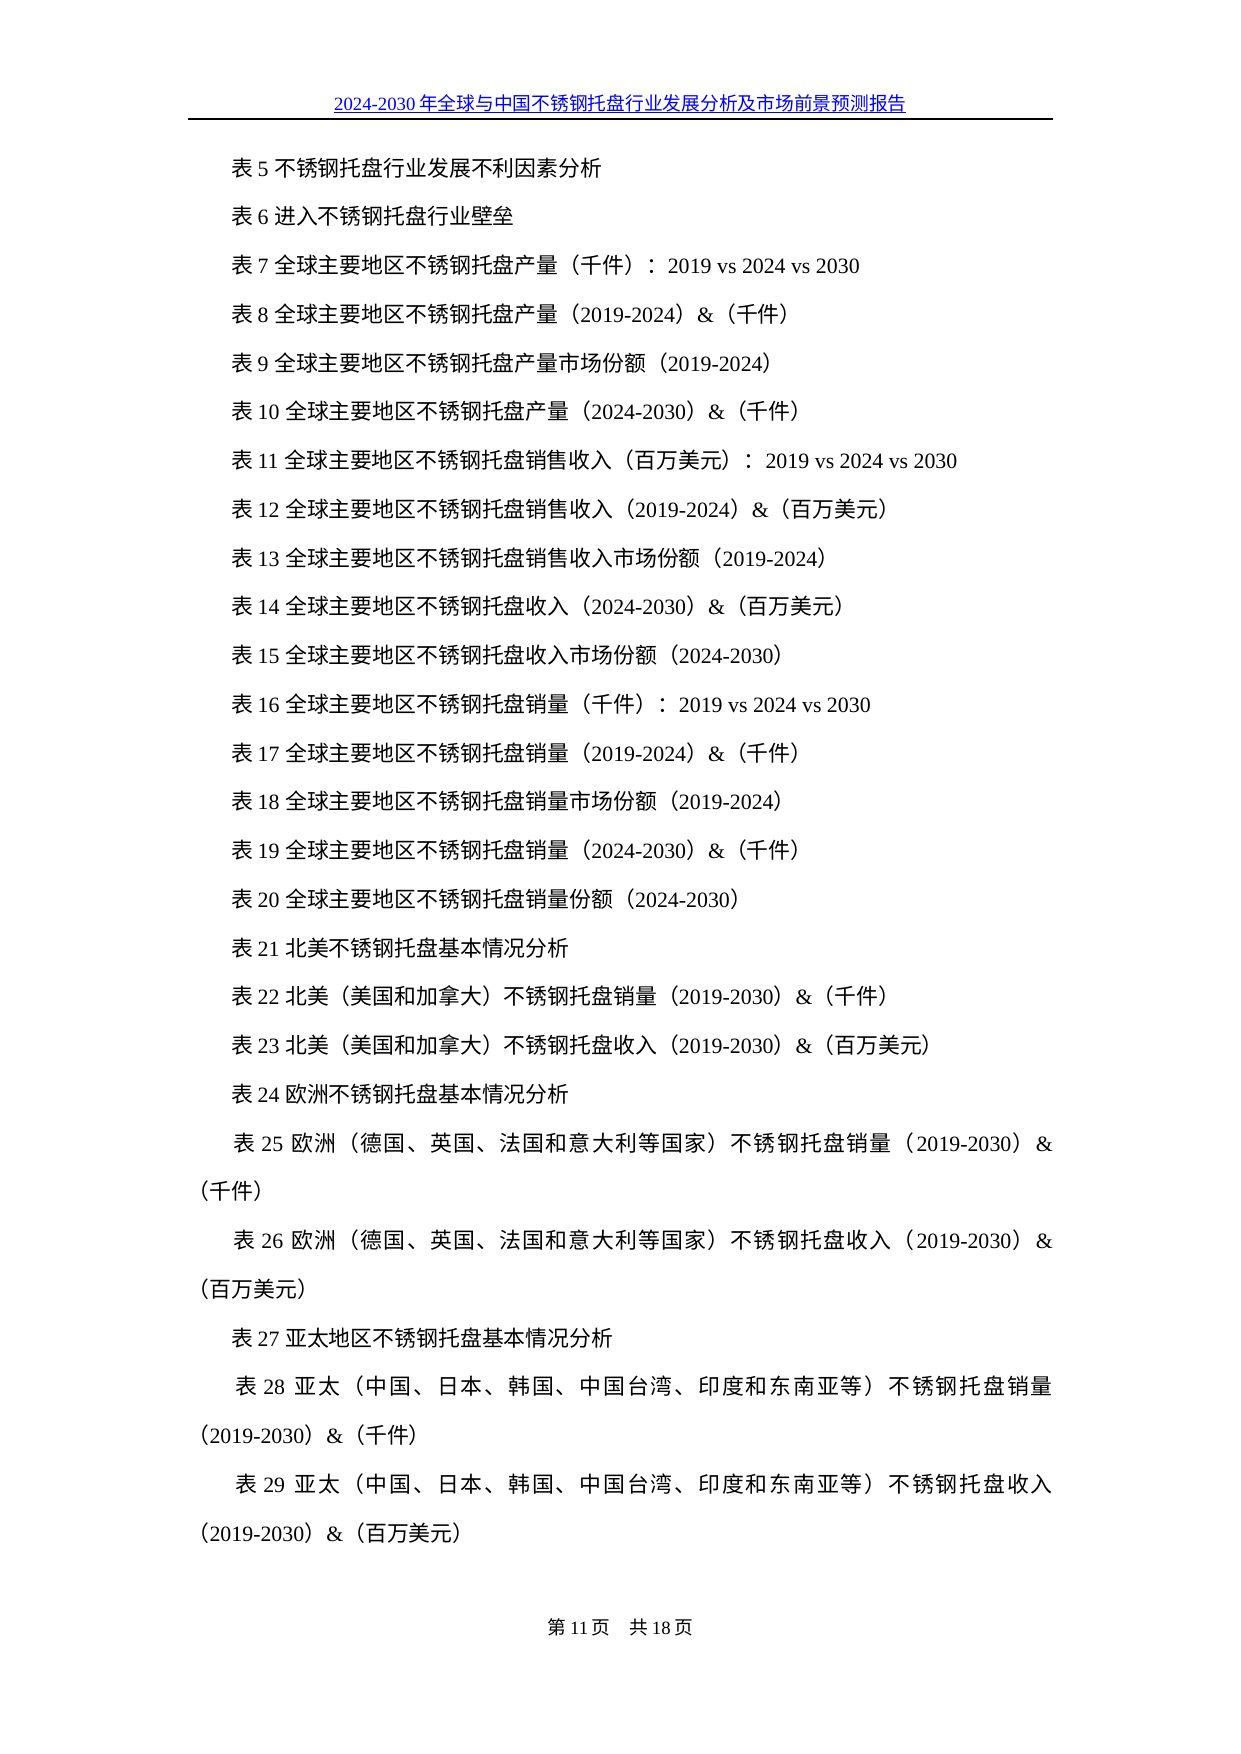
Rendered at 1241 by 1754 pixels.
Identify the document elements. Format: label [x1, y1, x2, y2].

text [187, 150, 1053, 1548]
